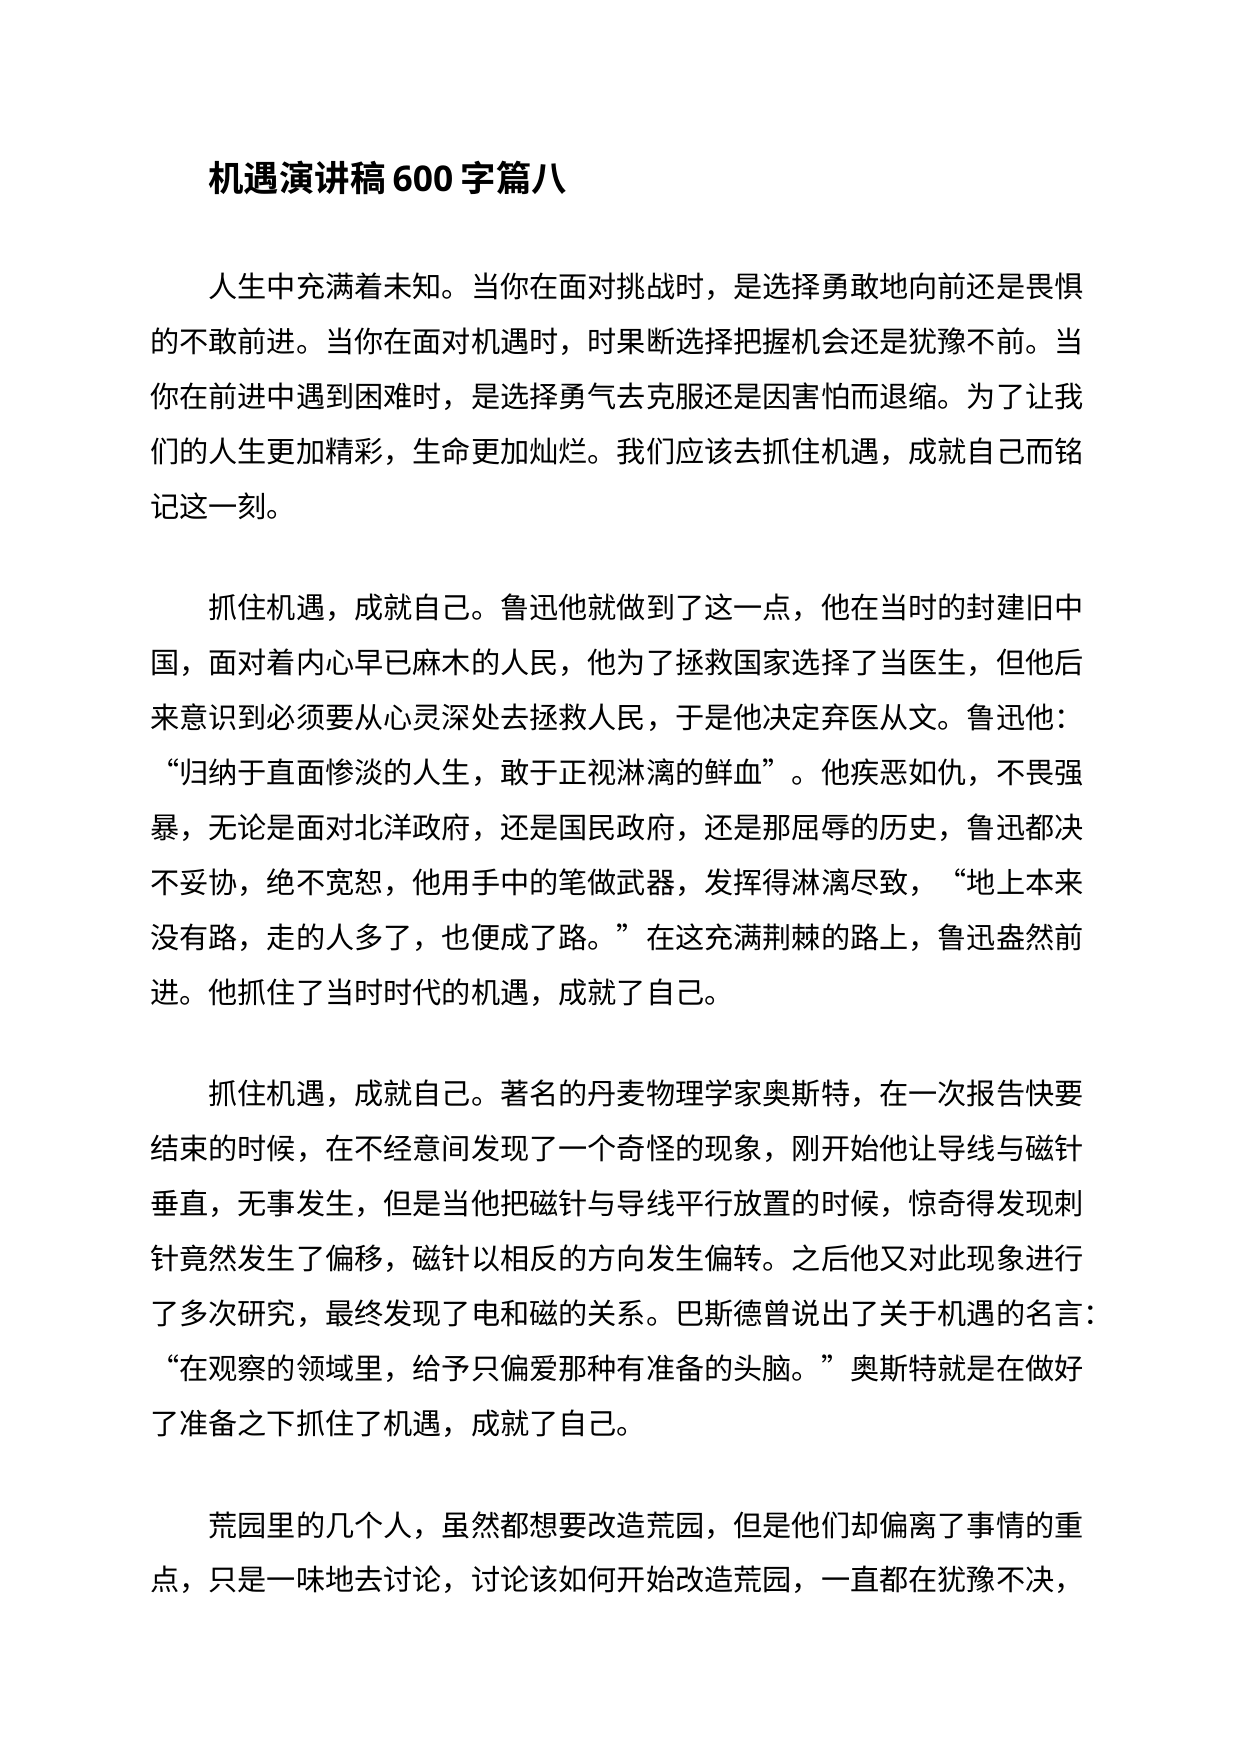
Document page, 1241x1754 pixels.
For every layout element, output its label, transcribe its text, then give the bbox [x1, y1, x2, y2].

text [150, 1502, 1090, 1599]
text 机遇演讲稿600字篇八 [150, 150, 1090, 201]
text 抓住机遇，成就自己。著名的丹麦物理学家奥斯特，在一次报告快要结束的时候，在不经意间发现了一个奇怪的现象，刚开始他让导线与磁针垂直，无事发生，但是当他把磁针与导线平行放置的时候，惊奇得发现刺针竟然发生了偏移，磁针以相反的方向发生偏转。之后他又对此现象进行了多次研究，最终发现了电和磁的关系。巴斯德曾说出了关于机遇的名言：“在观察的领域里，给予只偏爱那种有准备的头脑。”奥斯特就是在做好了准备之下抓住了机遇，成就了自己。 [150, 1071, 1090, 1443]
text 抓住机遇，成就自己。鲁迅他就做到了这一点，他在当时的封建旧中国，面对着内心早已麻木的人民，他为了拯救国家选择了当医生，但他后来意识到必须要从心灵深处去拯救人民，于是他决定弃医从文。鲁迅他：“归纳于直面惨淡的人生，敢于正视淋漓的鲜血”。他疾恶如仇，不畏强暴，无论是面对北洋政府，还是国民政府，还是那屈辱的历史，鲁迅都决不妥协，绝不宽恕，他用手中的笔做武器，发挥得淋漓尽致，“地上本来没有路，走的人多了，也便成了路。”在这充满荆棘的路上，鲁迅盎然前进。他抓住了当时时代的机遇，成就了自己。 [150, 585, 1090, 1011]
text 人生中充满着未知。当你在面对挑战时，是选择勇敢地向前还是畏惧的不敢前进。当你在面对机遇时，时果断选择把握机会还是犹豫不前。当你在前进中遇到困难时，是选择勇气去克服还是因害怕而退缩。为了让我们的人生更加精彩，生命更加灿烂。我们应该去抓住机遇，成就自己而铭记这一刻。 [150, 263, 1090, 525]
